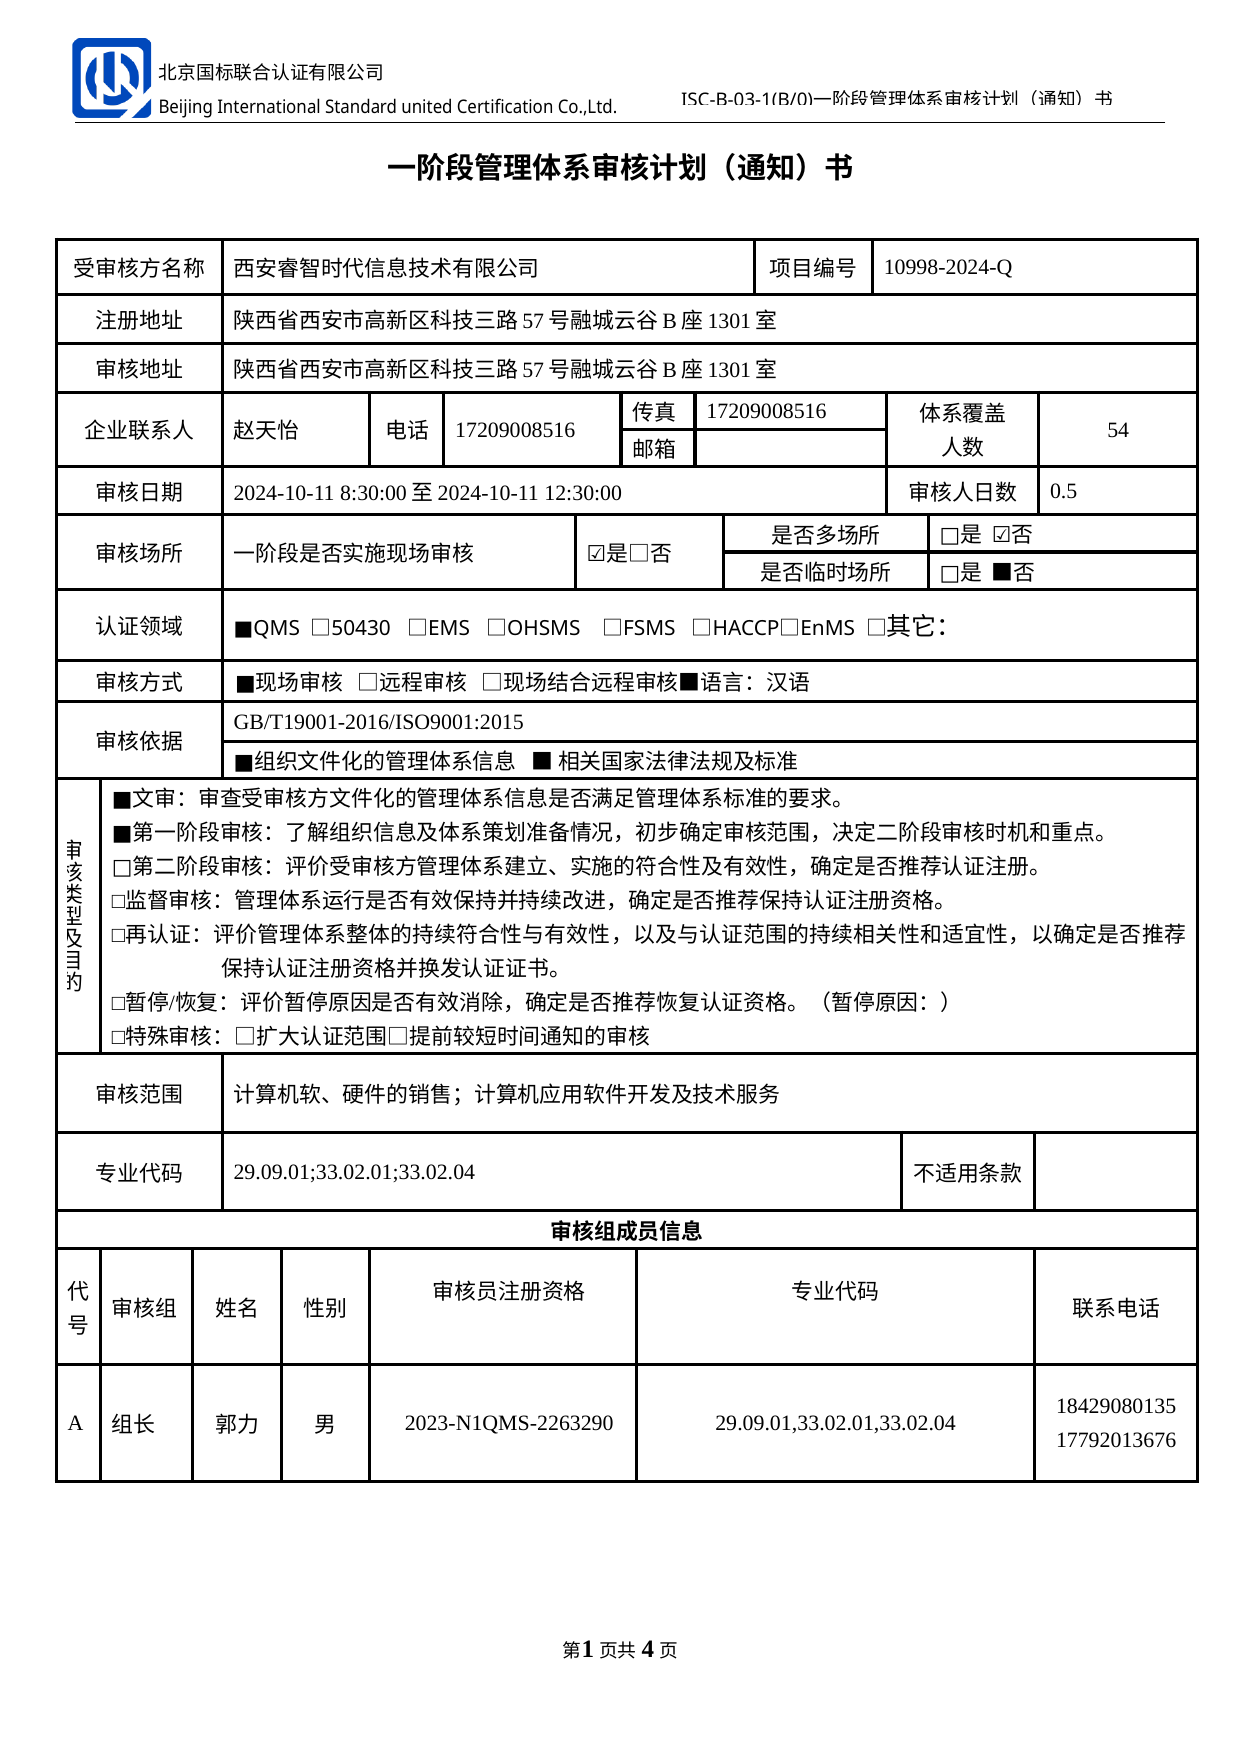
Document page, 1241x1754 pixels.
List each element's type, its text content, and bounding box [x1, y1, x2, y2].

table_header 项目编号 [756, 241, 871, 293]
table_cell 传真 [623, 394, 693, 428]
table_cell 陕西省西安市高新区科技三路57号融城云谷B座1301室 [224, 345, 1196, 391]
table_cell 计算机软、硬件的销售；计算机应用软件开发及技术服务 [224, 1055, 1196, 1131]
table_header 受审核方名称 [58, 241, 221, 293]
table_cell 审核地址 [58, 345, 221, 391]
table_cell 审核方式 [58, 662, 221, 700]
table_cell GB/T19001-2016/ISO9001:2015 [224, 703, 1196, 740]
table_cell 审核组成员信息 [58, 1212, 1196, 1247]
table_cell ■现场审核 □远程审核 □现场结合远程审核■语言：汉语 [224, 662, 1196, 700]
table_cell 17209008516 [445, 394, 619, 465]
table_cell 是否临时场所 [725, 554, 927, 587]
table_cell 注册地址 [58, 296, 221, 342]
table_cell 一阶段是否实施现场审核 [224, 516, 574, 587]
table_cell 审核依据 [58, 703, 221, 777]
table_cell 电话 [371, 394, 442, 465]
table_cell 姓名 [194, 1250, 280, 1363]
table_cell ■QMS □50430 □EMS □OHSMS □FSMS □HACCP□EnMS □其它： [224, 591, 1196, 658]
table_cell 0.5 [1040, 468, 1196, 513]
table_cell ■组织文件化的管理体系信息 ■ 相关国家法律法规及标准 [224, 743, 1196, 777]
table_cell 不适用条款 [903, 1134, 1033, 1209]
table_header 西安睿智时代信息技术有限公司 [224, 241, 753, 293]
table_cell 代号 [58, 1250, 99, 1363]
table_cell 审核组 [102, 1250, 191, 1363]
table_cell 体系覆盖 人数 [888, 394, 1037, 465]
table_cell [1036, 1134, 1196, 1209]
table_cell 专业代码 [58, 1134, 221, 1209]
table_cell 性别 [283, 1250, 368, 1363]
table_cell 54 [1040, 394, 1196, 465]
table_cell 赵天怡 [224, 394, 368, 465]
table_cell ☑是□否 [577, 516, 722, 587]
table_cell 审核范围 [58, 1055, 221, 1131]
table_cell 18429080135 17792013676 [1036, 1366, 1196, 1479]
table_cell [697, 431, 885, 465]
table_cell 审核类型及目的 [58, 780, 99, 1052]
table_cell 邮箱 [623, 431, 693, 465]
table_cell 男 [283, 1366, 368, 1479]
table_cell 审核场所 [58, 516, 221, 587]
table_cell 陕西省西安市高新区科技三路57号融城云谷B座1301室 [224, 296, 1196, 342]
table_cell 认证领域 [58, 591, 221, 658]
table_cell 2023-N1QMS-2263290 [371, 1366, 635, 1479]
table_cell 审核人日数 [888, 468, 1037, 513]
table_cell □是 ■否 [930, 554, 1196, 587]
table_cell 29.09.01;33.02.01;33.02.04 [224, 1134, 900, 1209]
table_cell 专业代码 [638, 1250, 1033, 1363]
table_cell 郭力 [194, 1366, 280, 1479]
table_cell 29.09.01,33.02.01,33.02.04 [638, 1366, 1033, 1479]
table_cell 企业联系人 [58, 394, 221, 465]
table_cell 审核日期 [58, 468, 221, 513]
table_cell ■文审：审查受审核方文件化的管理体系信息是否满足管理体系标准的要求。 ■第一阶段审核：了解组织信息及体系策划准备情况，初步确定审核范围，决定二阶段审核时机和重点。 □第二阶段审核：评价受审核方管理体系建立、实施的符合性及有效性，确定是否推荐认证注册。 □监督审核：管理体系运行是否有效保持并持续改进，确定是否推荐保持认证注册资格。 □再认证：评价管理体系整体的持续符合性与有效性，以及与认证范围的持续相关性和适宜性，以确定是否推荐保持认证注册资格并换发认证证书。 □暂停/恢复：评价暂停原因是否有效消除，确定是否推荐恢复认证资格。（暂停原因：） □特殊审核：□扩大认证范围□提前较短时间通知的审核 [102, 780, 1196, 1052]
table_cell 17209008516 [697, 394, 885, 428]
table_cell 2024-10-11 8:30:00至2024-10-11 12:30:00 [224, 468, 885, 513]
table_cell 组长 [102, 1366, 191, 1479]
table_header 10998-2024-Q [874, 241, 1196, 293]
table_cell 审核员注册资格 [371, 1250, 635, 1363]
text 一阶段管理体系审核计划（通知）书 [75, 131, 1165, 199]
table_cell 联系电话 [1036, 1250, 1196, 1363]
picture [72, 38, 152, 118]
table_cell □是 ☑否 [930, 516, 1196, 550]
table_cell 是否多场所 [725, 516, 927, 550]
table_cell A [58, 1366, 99, 1479]
